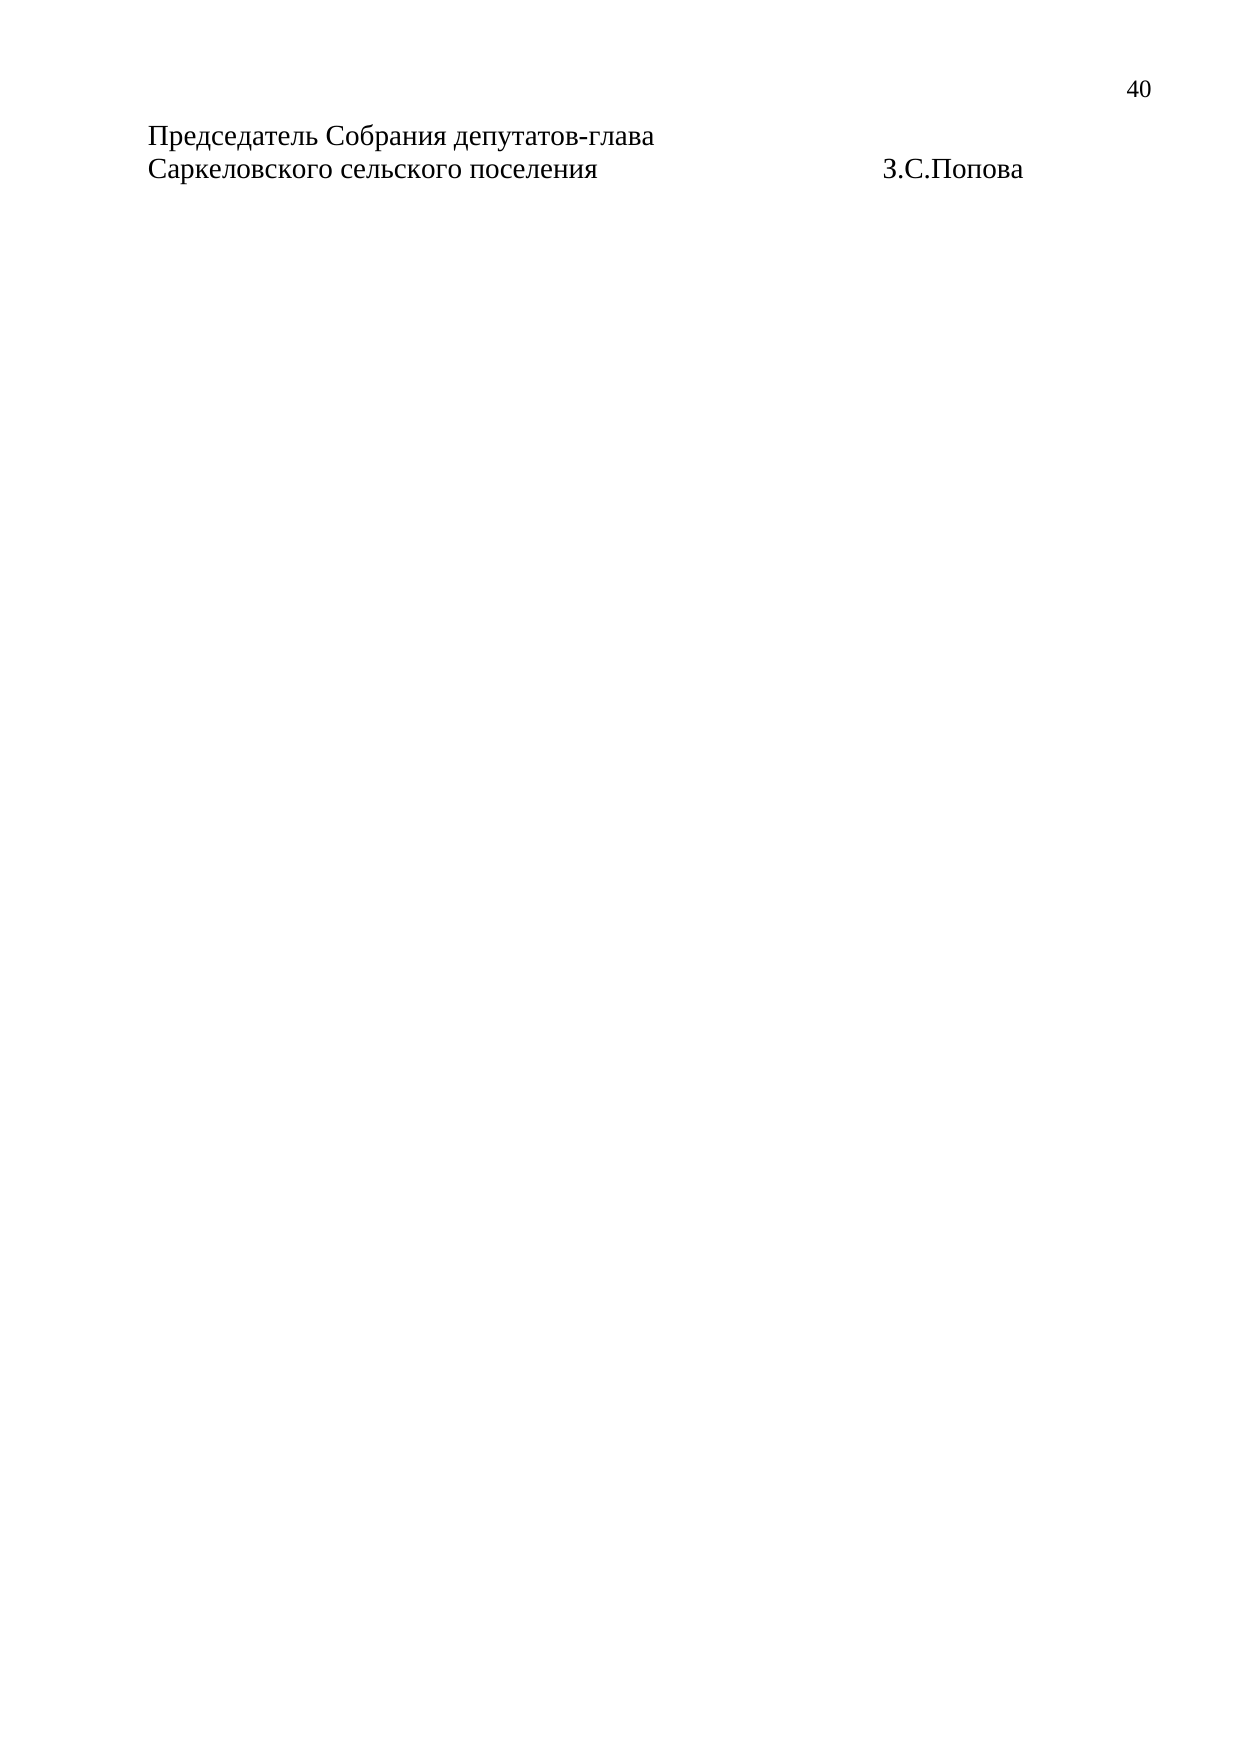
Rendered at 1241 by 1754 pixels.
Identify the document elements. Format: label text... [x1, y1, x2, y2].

text Саркеловского сельского поселения З.С.Попова [148, 152, 1152, 185]
text Председатель Собрания депутатов-глава [148, 118, 1152, 152]
